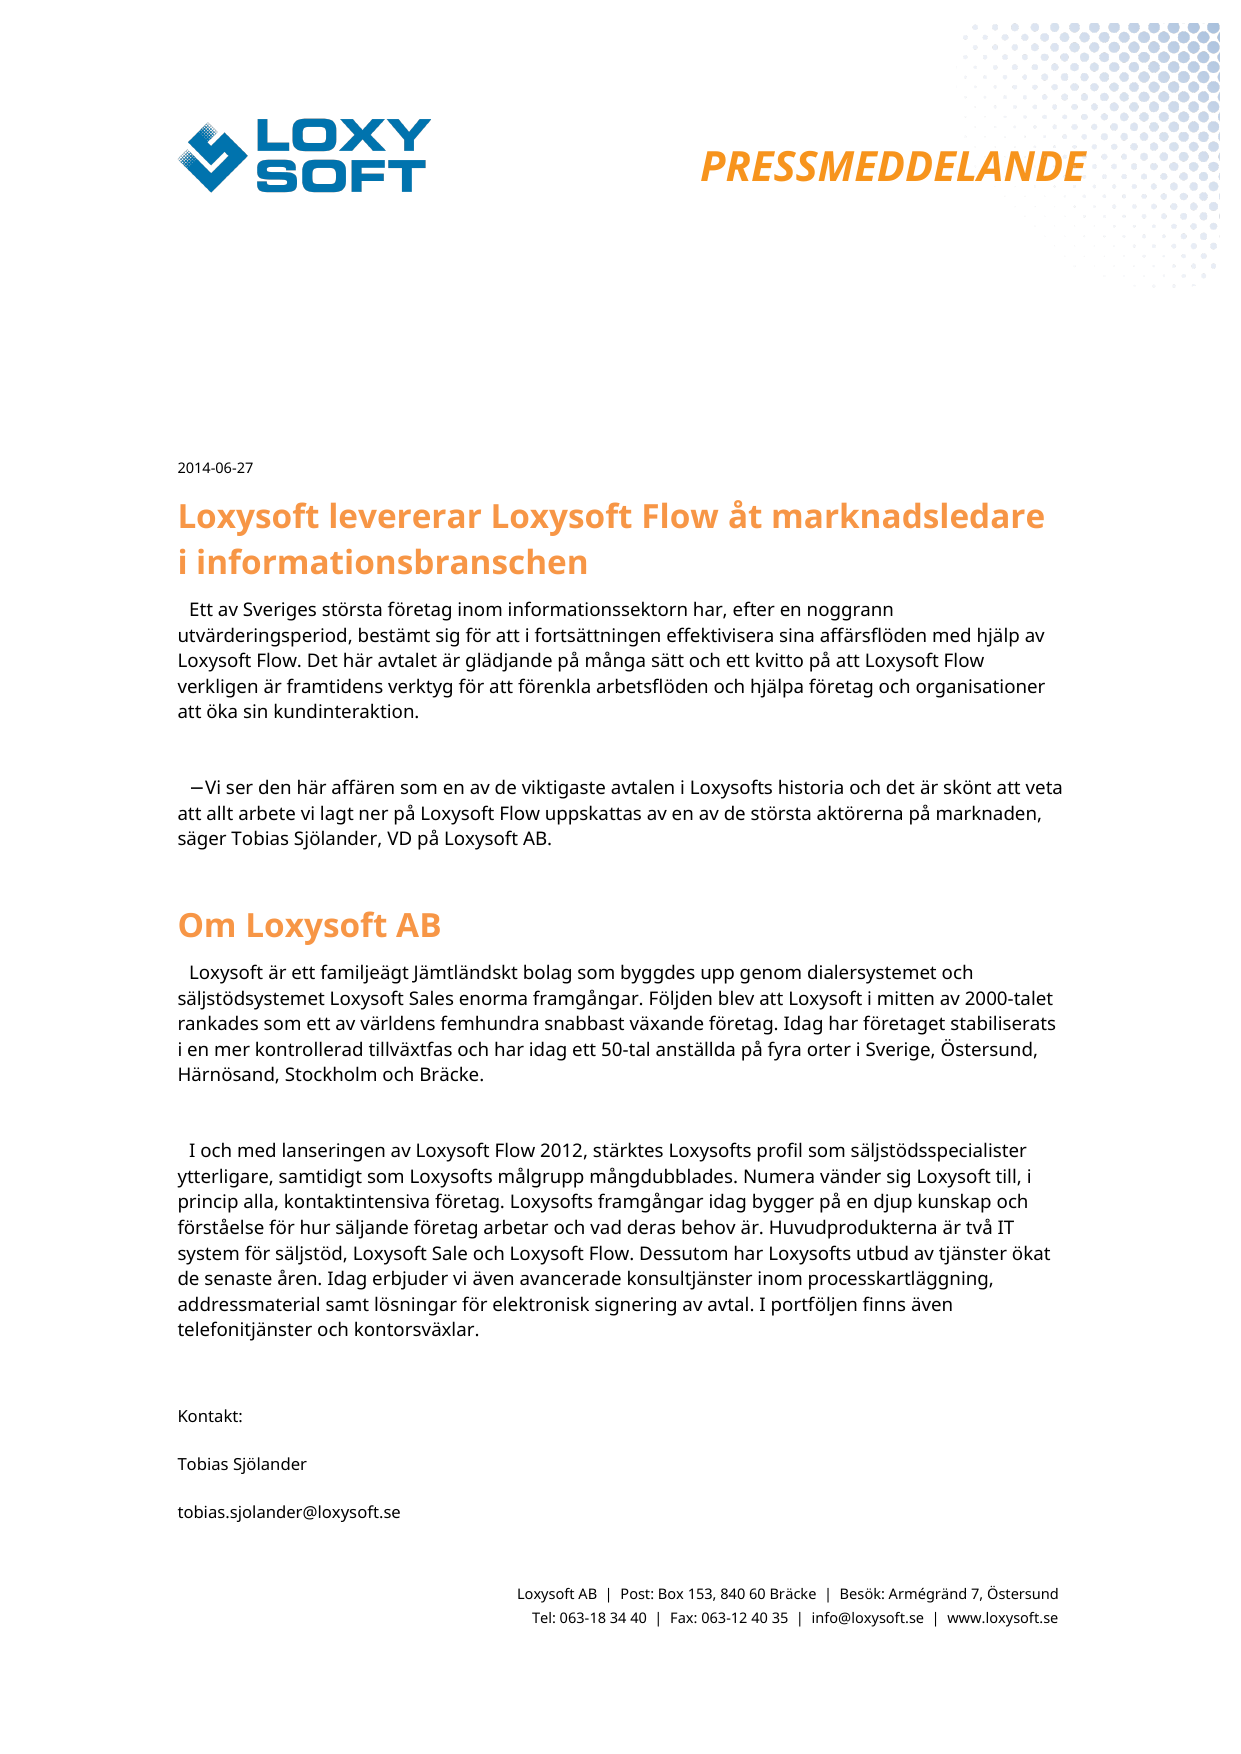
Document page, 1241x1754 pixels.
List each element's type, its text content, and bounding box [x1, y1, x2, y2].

text Kontakt: [177, 1405, 1063, 1428]
text tobias.sjolander@loxysoft.se [177, 1500, 1063, 1523]
picture [313, 168, 335, 183]
text I och med lanseringen av Loxysoft Flow 2012, stärktes Loxysofts profil som säljstödsspecialister ytterligare, samtidigt som Loxysofts målgrupp mångdubblades. Numera vänder sig Loxysoft till, i princip alla, kontaktintensiva företag. Loxysofts framgångar idag bygger på en djup kunskap och förståelse för hur säljande företag arbetar och vad deras behov är. Huvudprodukterna är två IT system för säljstöd, Loxysoft Sale och Loxysoft Flow. Dessutom har Loxysofts utbud av tjänster ökat de senaste åren. Idag erbjuder vi även avancerade konsultjänster inom processkartläggning, addressmaterial samt lösningar för elektronisk signering av avtal. I portföljen finns även telefonitjänster och kontorsväxlar. [177, 1138, 1063, 1342]
picture [956, 23, 1220, 288]
text Loxysoft är ett familjeägt Jämtländskt bolag som byggdes upp genom dialersystemet och säljstödsystemet Loxysoft Sales enorma framgångar. Följden blev att Loxysoft i mitten av 2000-talet rankades som ett av världens femhundra snabbast växande företag. Idag har företaget stabiliserats i en mer kontrollerad tillväxtfas och har idag ett 50-tal anställda på fyra orter i Sverige, Östersund, Härnösand, Stockholm och Bräcke. [177, 959, 1063, 1087]
picture [303, 127, 326, 142]
text Om Loxysoft AB [177, 902, 1063, 947]
text −Vi ser den här affären som en av de viktigaste avtalen i Loxysofts historia och det är skönt att veta att allt arbete vi lagt ner på Loxysoft Flow uppskattas av en av de största aktörerna på marknaden, säger Tobias Sjölander, VD på Loxysoft AB. [177, 774, 1063, 851]
picture [177, 118, 432, 193]
text 2014-06-27 [177, 458, 1063, 478]
text Loxysoft levererar Loxysoft Flow åt marknadsledare i informationsbranschen [177, 493, 1063, 584]
text Tobias Sjölander [177, 1453, 1063, 1475]
text Ett av Sveriges största företag inom informationssektorn har, efter en noggrann utvärderingsperiod, bestämt sig för att i fortsättningen effektivisera sina affärsflöden med hjälp av Loxysoft Flow. Det här avtalet är glädjande på många sätt och ett kvitto på att Loxysoft Flow verkligen är framtidens verktyg för att förenkla arbetsflöden och hjälpa företag och organisationer att öka sin kundinteraktion. [177, 596, 1063, 724]
